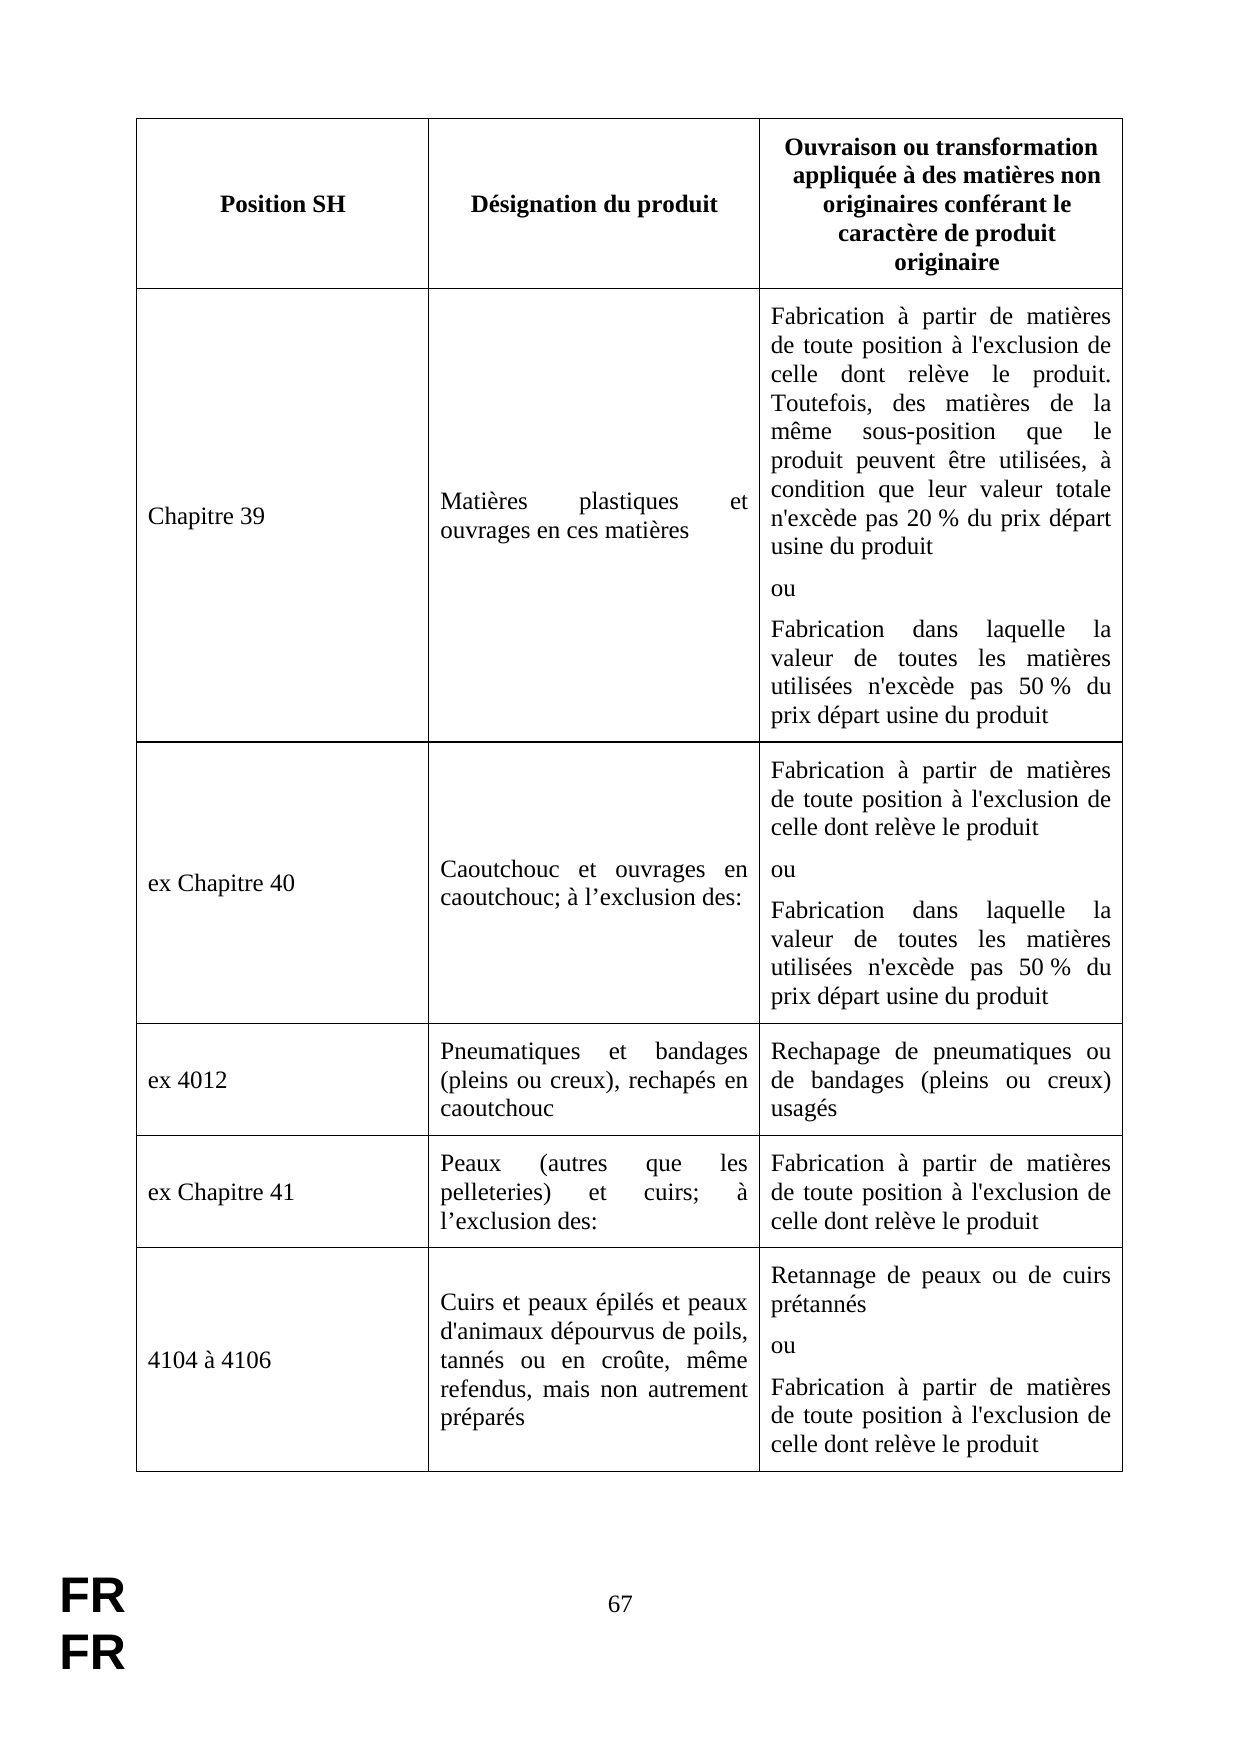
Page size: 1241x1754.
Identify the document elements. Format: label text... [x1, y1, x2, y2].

table_cell ex Chapitre 41 [137, 1136, 428, 1247]
table_cell ex 4012 [137, 1024, 428, 1135]
table_cell Peaux (autres que les pelleteries) et cuirs; à l’exclusion des: [429, 1136, 759, 1247]
table_cell Matières plastiques et ouvrages en ces matières [429, 289, 759, 741]
table_cell 4104 à 4106 [137, 1248, 428, 1471]
table_cell Fabrication à partir de matières de toute position à l'exclusion de celle dont relève le produit ou Fabrication dans laquelle la valeur de toutes les matières utilisées n'excède pas 50 % du prix départ usine du produit [760, 743, 1122, 1022]
table_cell Fabrication à partir de matières de toute position à l'exclusion de celle dont relève le produit [760, 1136, 1122, 1247]
table_header Désignation du produit [429, 119, 759, 288]
table_header Ouvraison ou transformation appliquée à des matières non originaires conférant le caractère de produit originaire [760, 119, 1122, 288]
table_cell Retannage de peaux ou de cuirs prétannés ou Fabrication à partir de matières de toute position à l'exclusion de celle dont relève le produit [760, 1248, 1122, 1471]
table_cell ex Chapitre 40 [137, 743, 428, 1022]
table_cell Caoutchouc et ouvrages en caoutchouc; à l’exclusion des: [429, 743, 759, 1022]
table_cell Rechapage de pneumatiques ou de bandages (pleins ou creux) usagés [760, 1024, 1122, 1135]
table_cell Pneumatiques et bandages (pleins ou creux), rechapés en caoutchouc [429, 1024, 759, 1135]
table_cell Fabrication à partir de matières de toute position à l'exclusion de celle dont relève le produit. Toutefois, des matières de la même sous-position que le produit peuvent être utilisées, à condition que leur valeur totale n'excède pas 20 % du prix départ usine du produit ou Fabrication dans laquelle la valeur de toutes les matières utilisées n'excède pas 50 % du prix départ usine du produit [760, 289, 1122, 741]
table_cell Chapitre 39 [137, 289, 428, 741]
table_cell Cuirs et peaux épilés et peaux d'animaux dépourvus de poils, tannés ou en croûte, même refendus, mais non autrement préparés [429, 1248, 759, 1471]
table_header Position SH [137, 119, 428, 288]
